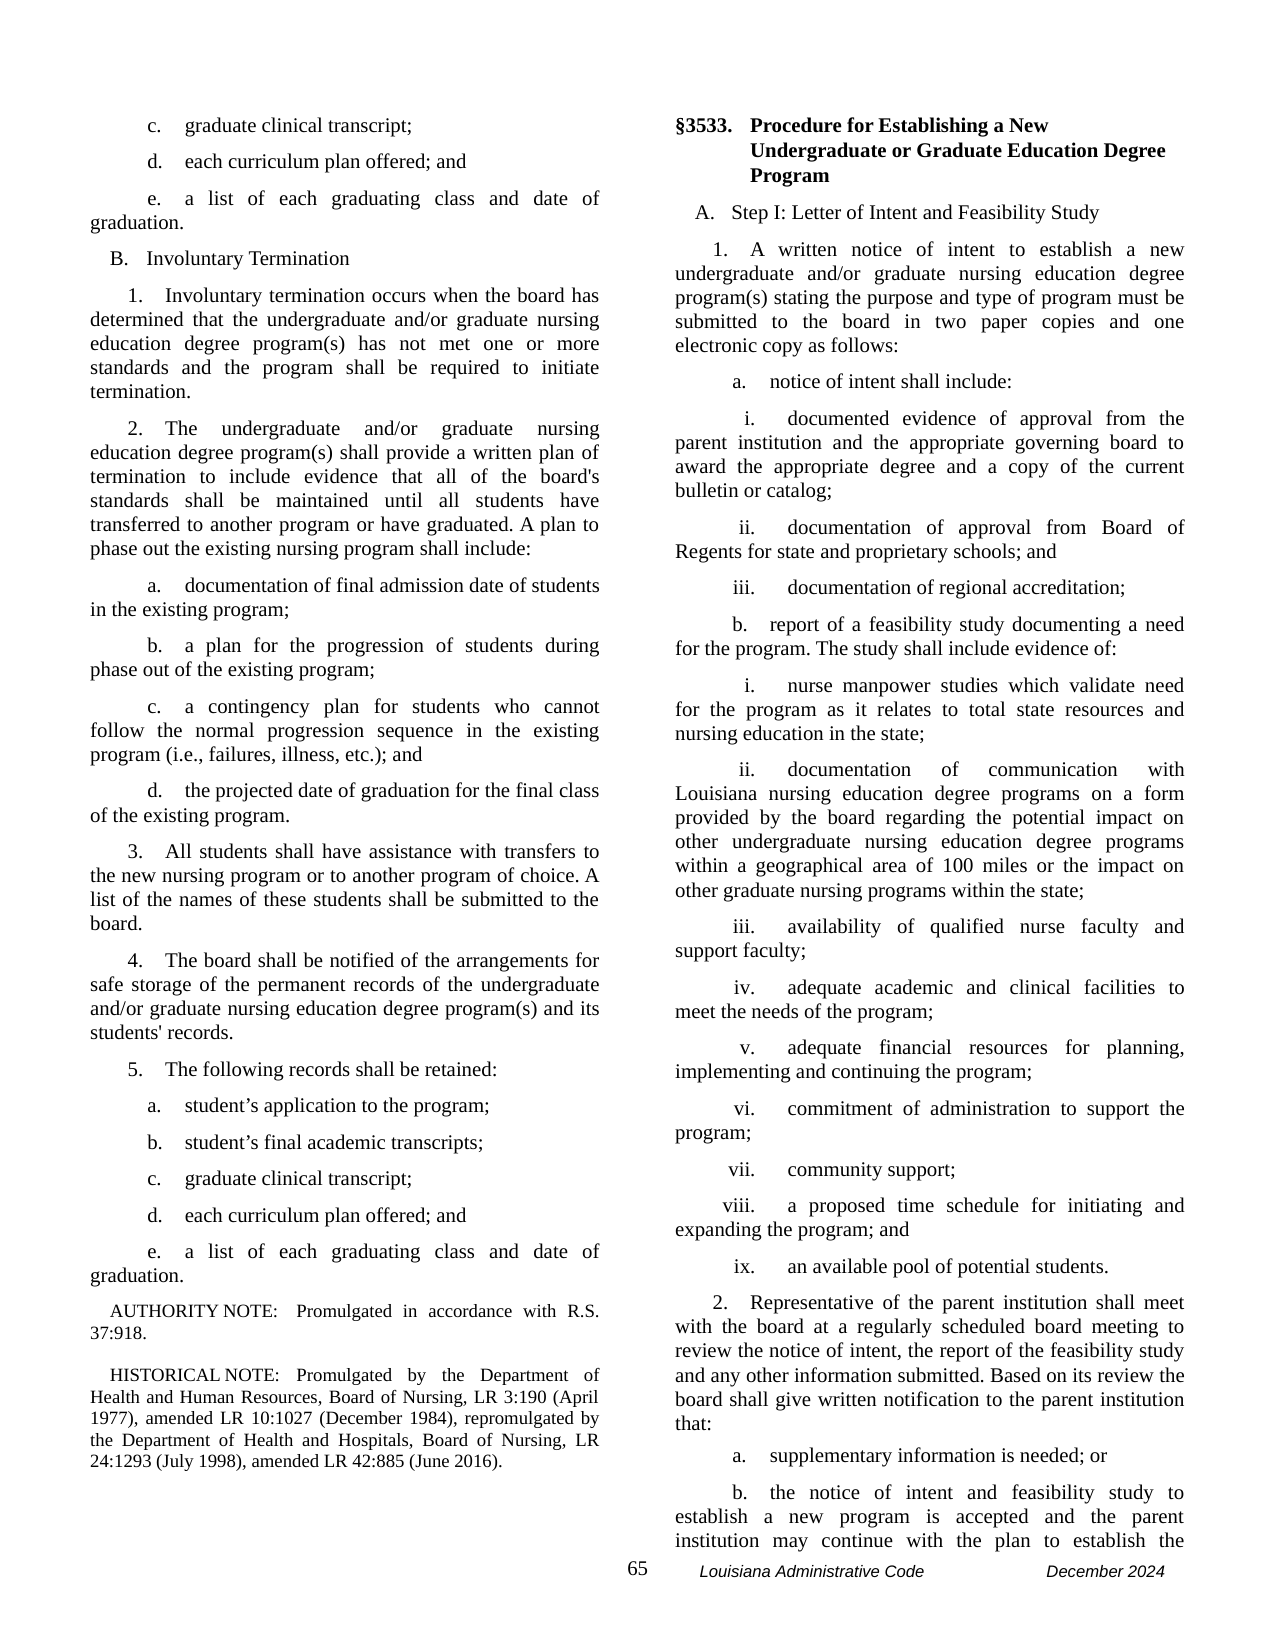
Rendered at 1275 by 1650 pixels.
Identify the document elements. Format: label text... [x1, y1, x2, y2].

text c. a contingency plan for students who cannot follow the normal progression sequence in the existing program (i.e., failures, illness, etc.); and [90, 694, 600, 766]
text b. report of a feasibility study documenting a need for the program. The study shall include evidence of: [675, 612, 1185, 660]
text e. a list of each graduating class and date of graduation. [90, 1239, 600, 1287]
text 5. The following records shall be retained: [90, 1057, 600, 1081]
text i. nurse manpower studies which validate need for the program as it relates to total state resources and nursing education in the state; [675, 672, 1185, 745]
text 2. Representative of the parent institution shall meet with the board at a regularly scheduled board meeting to review the notice of intent, the report of the feasibility study and any other information submitted. Based on its review the board shall give written notification to the parent institution that: [675, 1290, 1185, 1435]
text §3533. Procedure for Establishing a New Undergraduate or Graduate Education Degree Program [675, 112, 1185, 187]
text vii. community support; [675, 1157, 1185, 1181]
text iii. documentation of regional accreditation; [675, 575, 1185, 599]
text d. each curriculum plan offered; and [90, 149, 600, 173]
text d. the projected date of graduation for the final class of the existing program. [90, 778, 600, 827]
text iii. availability of qualified nurse faculty and support faculty; [675, 914, 1185, 962]
text b. a plan for the progression of students during phase out of the existing program; [90, 633, 600, 681]
text b. student’s final academic transcripts; [90, 1130, 600, 1154]
text viii. a proposed time schedule for initiating and expanding the program; and [675, 1193, 1185, 1241]
text 1. A written notice of intent to establish a new undergraduate and/or graduate nursing education degree program(s) stating the purpose and type of program must be submitted to the board in two paper copies and one electronic copy as follows: [675, 237, 1185, 357]
text AUTHORITY NOTE: Promulgated in accordance with R.S. 37:918. [90, 1300, 600, 1343]
text 3. All students shall have assistance with transfers to the new nursing program or to another program of choice. A list of the names of these students shall be submitted to the board. [90, 839, 600, 935]
text c. graduate clinical transcript; [90, 1166, 600, 1190]
text B. Involuntary Termination [90, 246, 600, 270]
text iv. adequate academic and clinical facilities to meet the needs of the program; [675, 975, 1185, 1023]
text 1. Involuntary termination occurs when the board has determined that the undergraduate and/or graduate nursing education degree program(s) has not met one or more standards and the program shall be required to initiate termination. [90, 283, 600, 403]
text ii. documentation of communication with Louisiana nursing education degree programs on a form provided by the board regarding the potential impact on other undergraduate nursing education degree programs within a geographical area of 100 miles or the impact on other graduate nursing programs within the state; [675, 757, 1185, 902]
text 2. The undergraduate and/or graduate nursing education degree program(s) shall provide a written plan of termination to include evidence that all of the board's standards shall be maintained until all students have transferred to another program or have graduated. A plan to phase out the existing nursing program shall include: [90, 416, 600, 560]
text A. Step I: Letter of Intent and Feasibility Study [675, 200, 1185, 224]
text 4. The board shall be notified of the arrangements for safe storage of the permanent records of the undergraduate and/or graduate nursing education degree program(s) and its students' records. [90, 948, 600, 1044]
text e. a list of each graduating class and date of graduation. [90, 186, 600, 234]
text ix. an available pool of potential students. [675, 1254, 1185, 1278]
text a. notice of intent shall include: [675, 369, 1185, 393]
text a. documentation of final admission date of students in the existing program; [90, 572, 600, 621]
text c. graduate clinical transcript; [90, 112, 600, 137]
text vi. commitment of administration to support the program; [675, 1096, 1185, 1144]
text HISTORICAL NOTE: Promulgated by the Department of Health and Human Resources, Board of Nursing, LR 3:190 (April 1977), amended LR 10:1027 (December 1984), repromulgated by the Department of Health and Hospitals, Board of Nursing, LR 24:1293 (July 1998), amended LR 42:885 (June 2016). [90, 1364, 600, 1472]
text a. supplementary information is needed; or [675, 1443, 1185, 1467]
text v. adequate financial resources for planning, implementing and continuing the program; [675, 1035, 1185, 1083]
text i. documented evidence of approval from the parent institution and the appropriate governing board to award the appropriate degree and a copy of the current bulletin or catalog; [675, 406, 1185, 502]
text ii. documentation of approval from Board of Regents for state and proprietary schools; and [675, 515, 1185, 563]
text d. each curriculum plan offered; and [90, 1203, 600, 1227]
text a. student’s application to the program; [90, 1093, 600, 1117]
